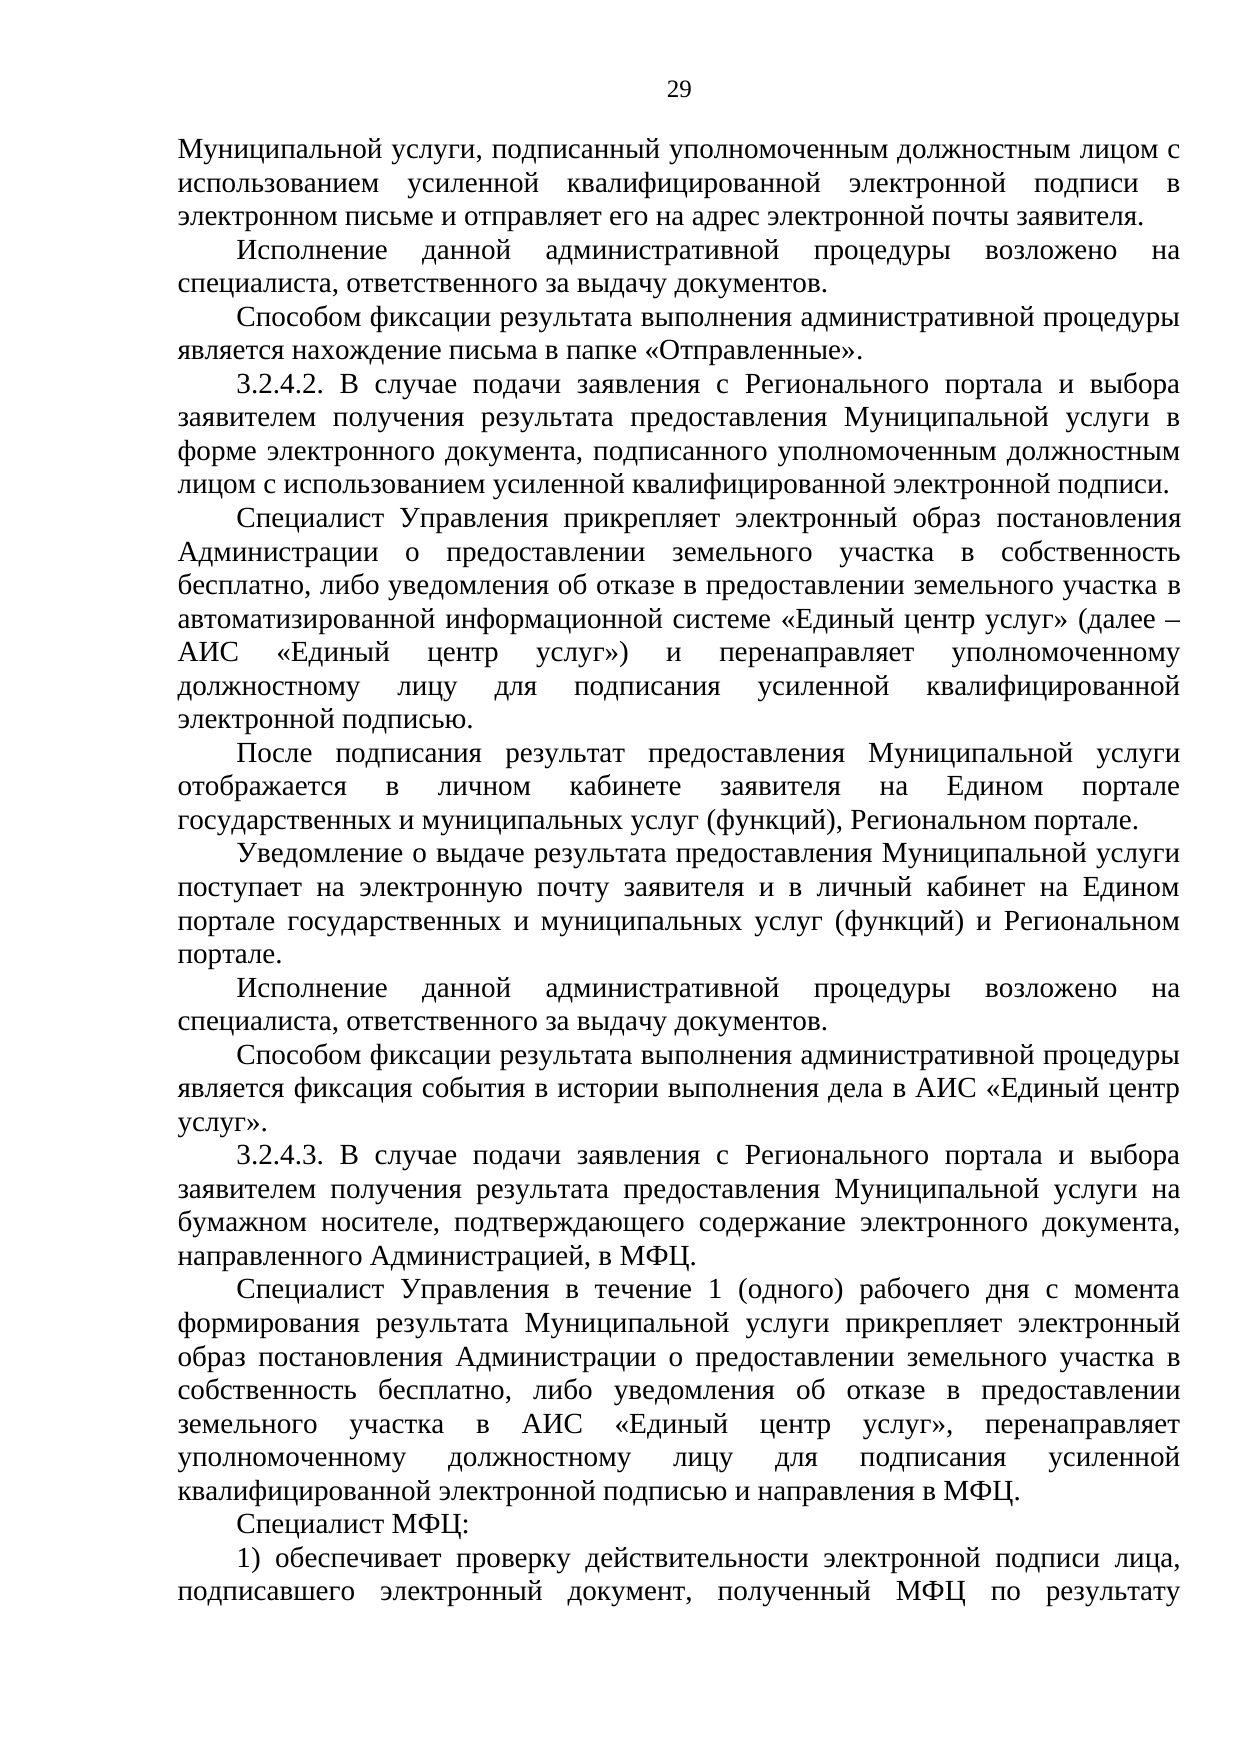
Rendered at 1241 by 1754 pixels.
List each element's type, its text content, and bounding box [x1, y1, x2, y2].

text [177, 1540, 1181, 1607]
text 3.2.4.3. В случае подачи заявления с Регионального портала и выбора заявителем получения результата предоставления Муниципальной услуги на бумажном носителе, подтверждающего содержание электронного документа, направленного Администрацией, в МФЦ. [177, 1137, 1181, 1272]
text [177, 131, 1181, 232]
text Специалист Управления прикрепляет электронный образ постановления Администрации о предоставлении земельного участка в собственность бесплатно, либо уведомления об отказе в предоставлении земельного участка в автоматизированной информационной системе «Единый центр услуг» (далее – АИС «Единый центр услуг») и перенаправляет уполномоченному должностному лицу для подписания усиленной квалифицированной электронной подписью. [177, 500, 1181, 735]
text Специалист МФЦ: [177, 1506, 1181, 1540]
text Исполнение данной административной процедуры возложено на специалиста, ответственного за выдачу документов. [177, 970, 1181, 1037]
text Уведомление о выдаче результата предоставления Муниципальной услуги поступает на электронную почту заявителя и в личный кабинет на Едином портале государственных и муниципальных услуг (функций) и Региональном портале. [177, 836, 1181, 970]
text 3.2.4.2. В случае подачи заявления с Регионального портала и выбора заявителем получения результата предоставления Муниципальной услуги в форме электронного документа, подписанного уполномоченным должностным лицом с использованием усиленной квалифицированной электронной подписи. [177, 366, 1181, 500]
text После подписания результат предоставления Муниципальной услуги отображается в личном кабинете заявителя на Едином портале государственных и муниципальных услуг (функций), Региональном портале. [177, 735, 1181, 836]
text Способом фиксации результата выполнения административной процедуры является фиксация события в истории выполнения дела в АИС «Единый центр услуг». [177, 1037, 1181, 1137]
text Специалист Управления в течение 1 (одного) рабочего дня с момента формирования результата Муниципальной услуги прикрепляет электронный образ постановления Администрации о предоставлении земельного участка в собственность бесплатно, либо уведомления об отказе в предоставлении земельного участка в АИС «Единый центр услуг», перенаправляет уполномоченному должностному лицу для подписания усиленной квалифицированной электронной подписью и направления в МФЦ. [177, 1272, 1181, 1506]
text Исполнение данной административной процедуры возложено на специалиста, ответственного за выдачу документов. [177, 232, 1181, 299]
text Способом фиксации результата выполнения административной процедуры является нахождение письма в папке «Отправленные». [177, 299, 1181, 366]
